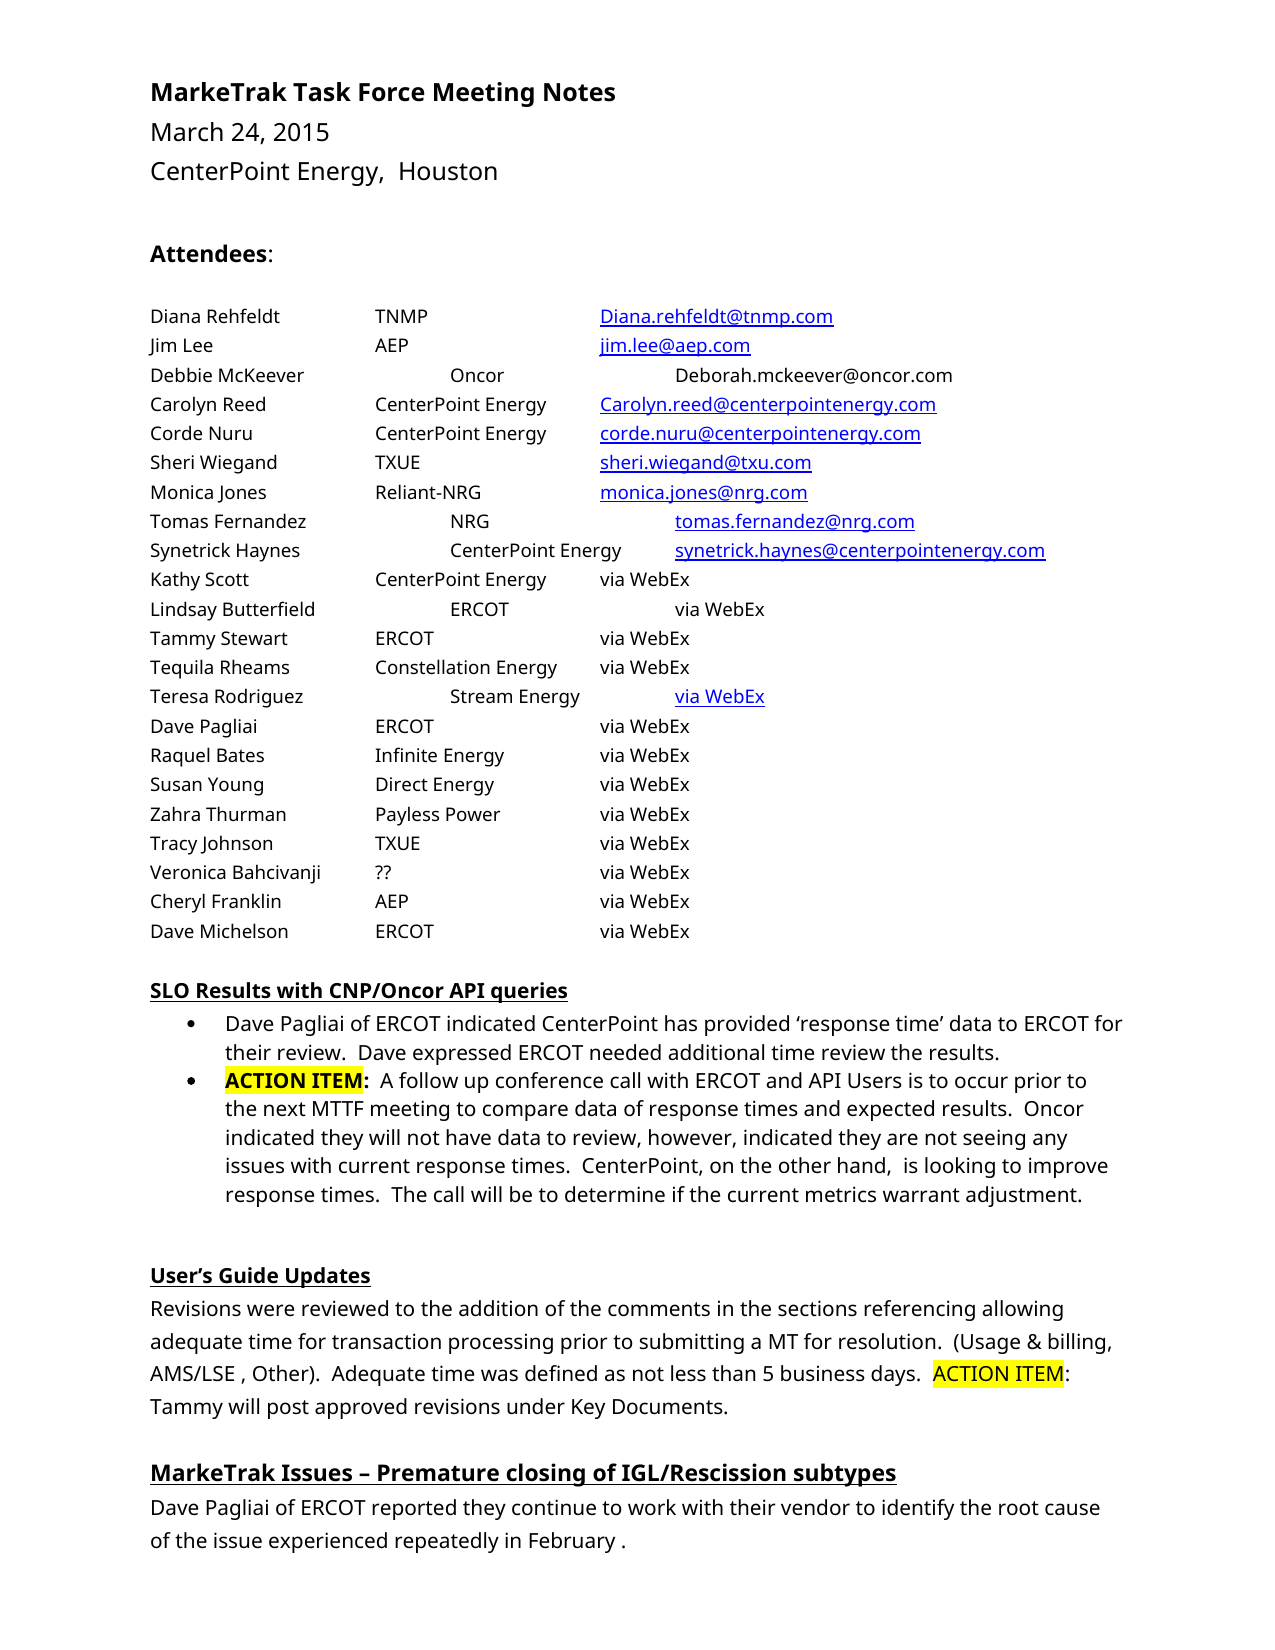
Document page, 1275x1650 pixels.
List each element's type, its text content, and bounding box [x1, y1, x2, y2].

text Revisions were reviewed to the addition of the comments in the sections referencing allowing adequate time for transaction processing prior to submitting a MT for resolution. (Usage & billing, AMS/LSE , Other). Adequate time was defined as not less than 5 business days. ACTION ITEM: Tammy will post approved revisions under Key Documents. [150, 1294, 1125, 1421]
text Kathy Scott CenterPoint Energy via WebEx [150, 567, 1125, 592]
text Cheryl Franklin AEP via WebEx [150, 889, 1125, 914]
text Teresa Rodriguez Stream Energy via WebEx [150, 684, 1125, 709]
text Corde Nuru CenterPoint Energy corde.nuru@centerpointenergy.com [150, 420, 1125, 446]
text MarkeTrak Task Force Meeting Notes [150, 75, 1125, 109]
text Susan Young Direct Energy via WebEx [150, 772, 1125, 797]
text Jim Lee AEP jim.lee@aep.com [150, 333, 1125, 358]
text Monica Jones Reliant-NRG monica.jones@nrg.com [150, 479, 1125, 504]
text User’s Guide Updates [150, 1262, 1125, 1290]
text Diana Rehfeldt TNMP Diana.rehfeldt@tnmp.com [150, 303, 1125, 329]
text Tequila Rheams Constellation Energy via WebEx [150, 654, 1125, 680]
text Tracy Johnson TXUE via WebEx [150, 830, 1125, 856]
text March 24, 2015 [150, 114, 1125, 148]
text Dave Pagliai of ERCOT reported they continue to work with their vendor to identify the root cause of the issue experienced repeatedly in February . [150, 1493, 1125, 1554]
text Dave Michelson ERCOT via WebEx [150, 918, 1125, 943]
text Debbie McKeever Oncor Deborah.mckeever@oncor.com [150, 362, 1125, 387]
text Synetrick Haynes CenterPoint Energy synetrick.haynes@centerpointenergy.com [150, 537, 1125, 563]
list ACTION ITEM: A follow up conference call with ERCOT and API Users is to occur prior to the next MTTF meeting to compare data of response times and expected results. Oncor indicated they will not have data to review, however, indicated they are not seeing any issues with current response times. CenterPoint, on the other hand, is looking to improve response times. The call will be to determine if the current metrics warrant adjustment. [187, 1066, 1125, 1208]
text Veronica Bahcivanji ?? via WebEx [150, 859, 1125, 885]
list Dave Pagliai of ERCOT indicated CenterPoint has provided ‘response time’ data to ERCOT for their review. Dave expressed ERCOT needed additional time review the results. [187, 1009, 1125, 1066]
text Lindsay Butterfield ERCOT via WebEx [150, 596, 1125, 622]
text Sheri Wiegand TXUE sheri.wiegand@txu.com [150, 450, 1125, 475]
text Carolyn Reed CenterPoint Energy Carolyn.reed@centerpointenergy.com [150, 391, 1125, 417]
text Attendees: [150, 238, 1125, 269]
text SLO Results with CNP/Oncor API queries [150, 977, 1125, 1005]
text Raquel Bates Infinite Energy via WebEx [150, 742, 1125, 768]
text MarkeTrak Issues – Premature closing of IGL/Rescission subtypes [150, 1457, 1125, 1488]
text Dave Pagliai ERCOT via WebEx [150, 713, 1125, 739]
text Zahra Thurman Payless Power via WebEx [150, 801, 1125, 826]
text CenterPoint Energy, Houston [150, 153, 1125, 187]
text Tammy Stewart ERCOT via WebEx [150, 625, 1125, 651]
text Tomas Fernandez NRG tomas.fernandez@nrg.com [150, 508, 1125, 534]
